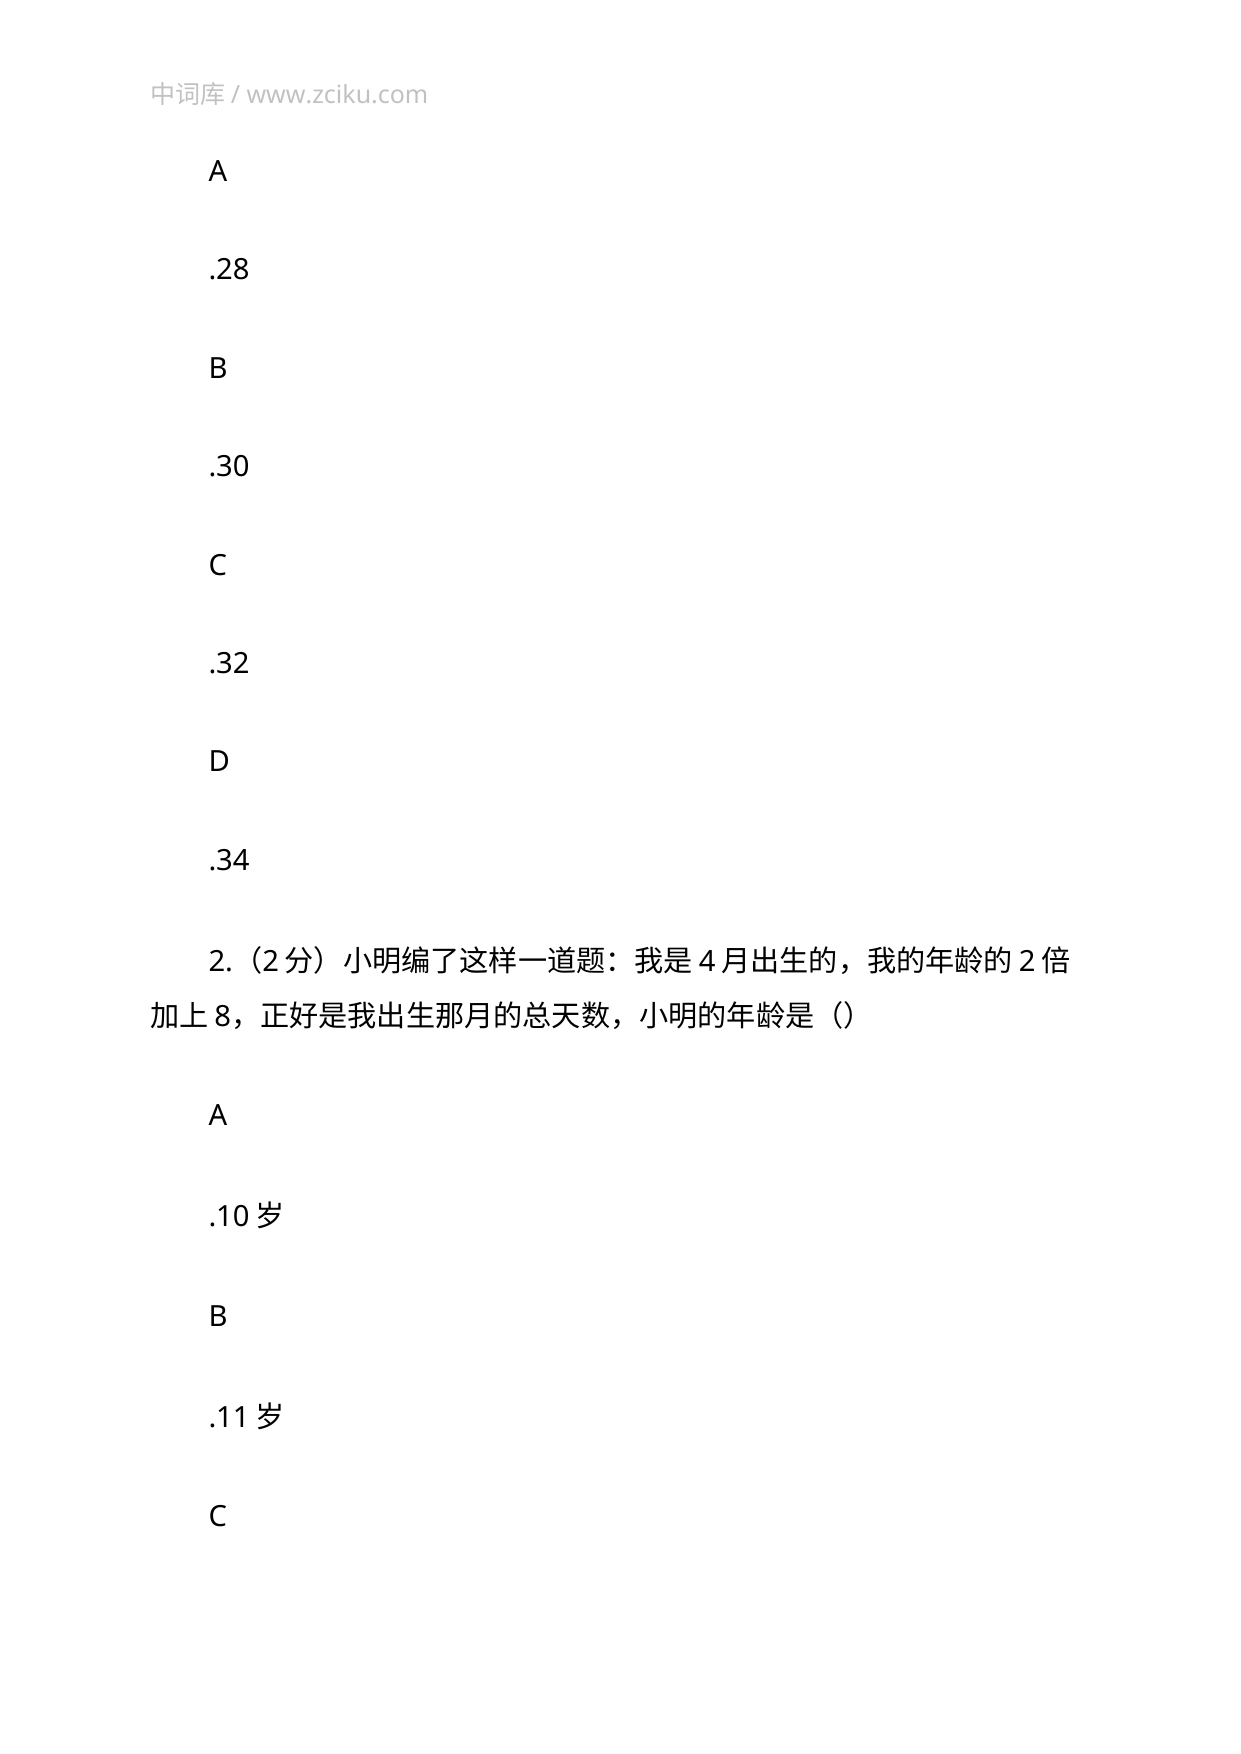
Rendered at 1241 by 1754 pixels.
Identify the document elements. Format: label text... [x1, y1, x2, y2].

text 2.（2分）小明编了这样一道题：我是4月出生的，我的年龄的2倍加上8，正好是我出生那月的总天数，小明的年龄是（） [150, 937, 1090, 1035]
text B [150, 347, 1090, 387]
text .34 [150, 839, 1090, 879]
text .28 [150, 248, 1090, 288]
text A [150, 150, 1090, 190]
text C [150, 544, 1090, 583]
text A [150, 1094, 1090, 1134]
text B [150, 1295, 1090, 1334]
text .11岁 [150, 1393, 1090, 1436]
text D [150, 741, 1090, 780]
text C [150, 1495, 1090, 1535]
text .30 [150, 445, 1090, 485]
text .32 [150, 642, 1090, 682]
text .10岁 [150, 1193, 1090, 1235]
